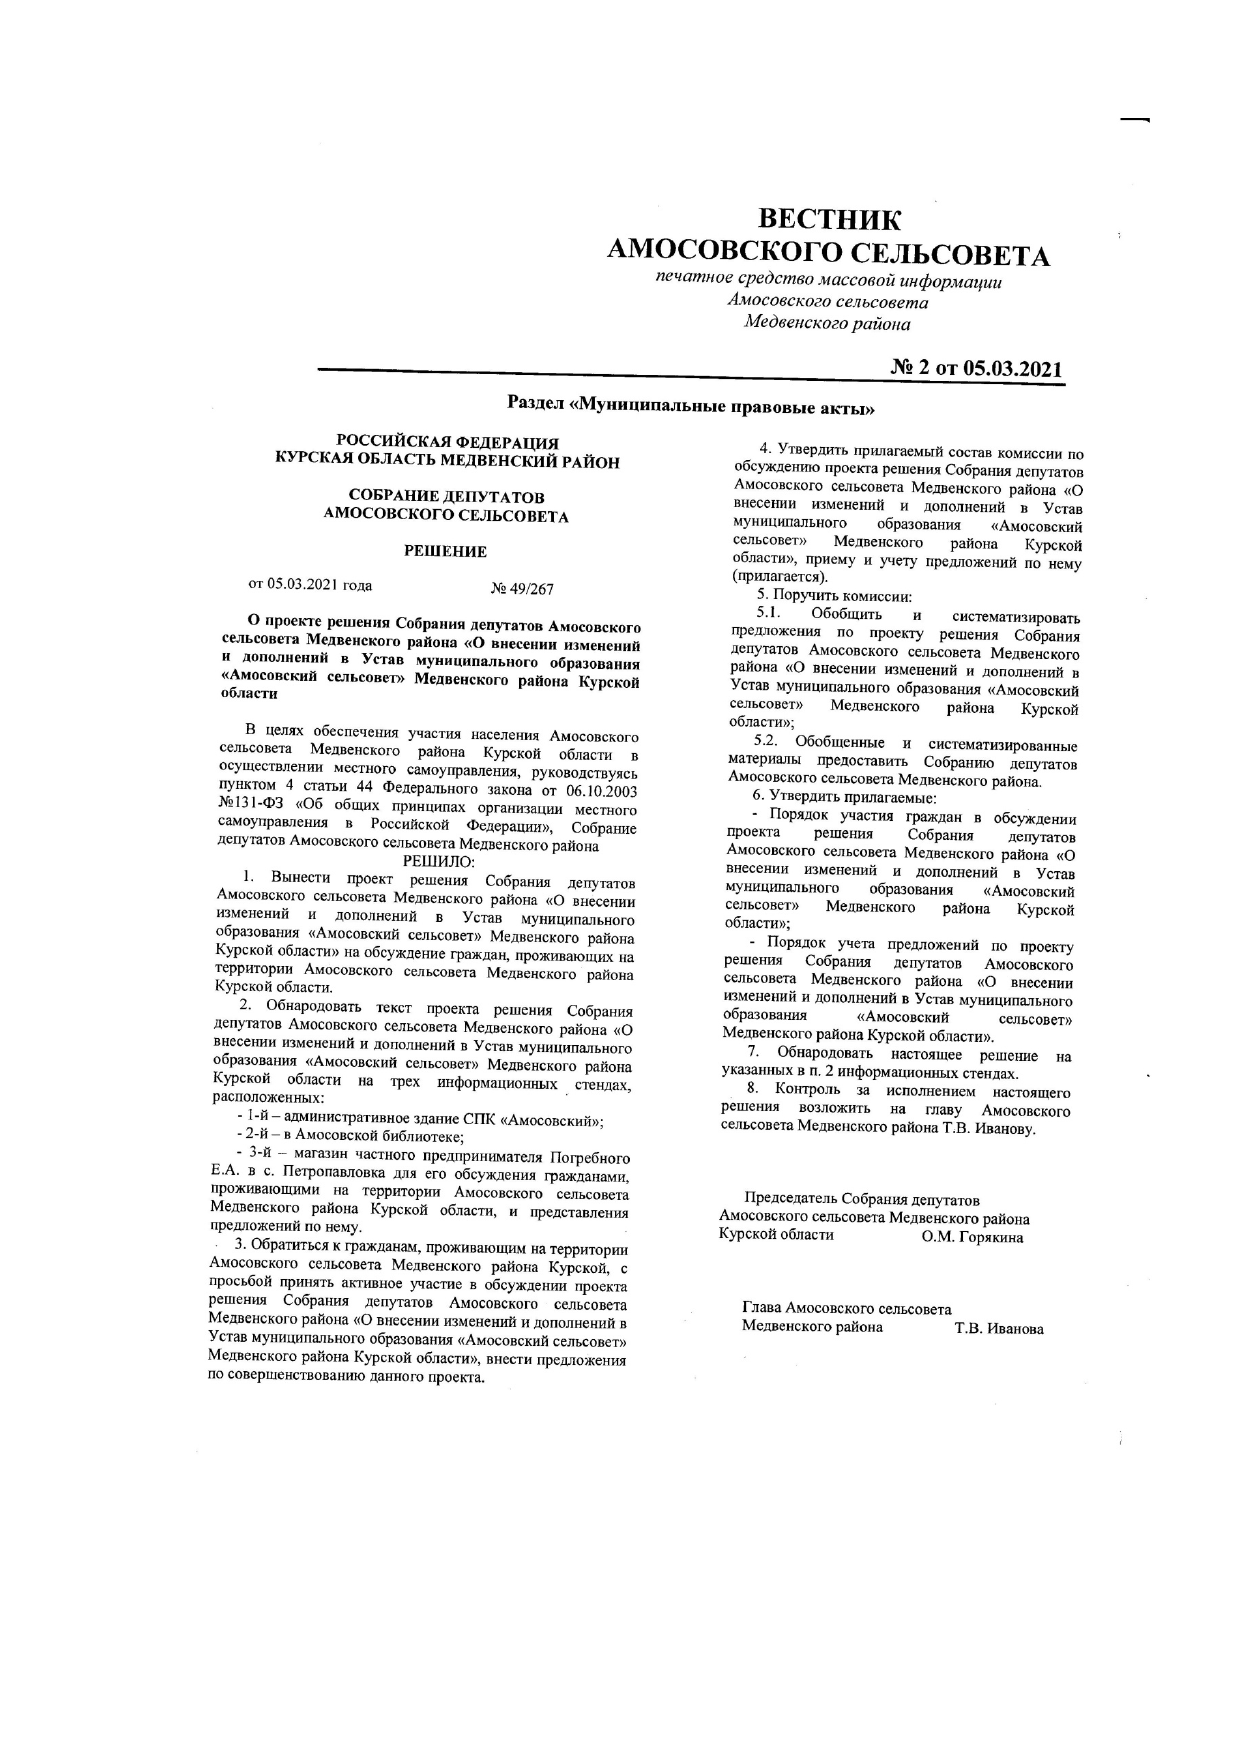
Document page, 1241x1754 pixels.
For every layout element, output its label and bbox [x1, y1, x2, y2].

picture [177, 118, 1152, 1456]
